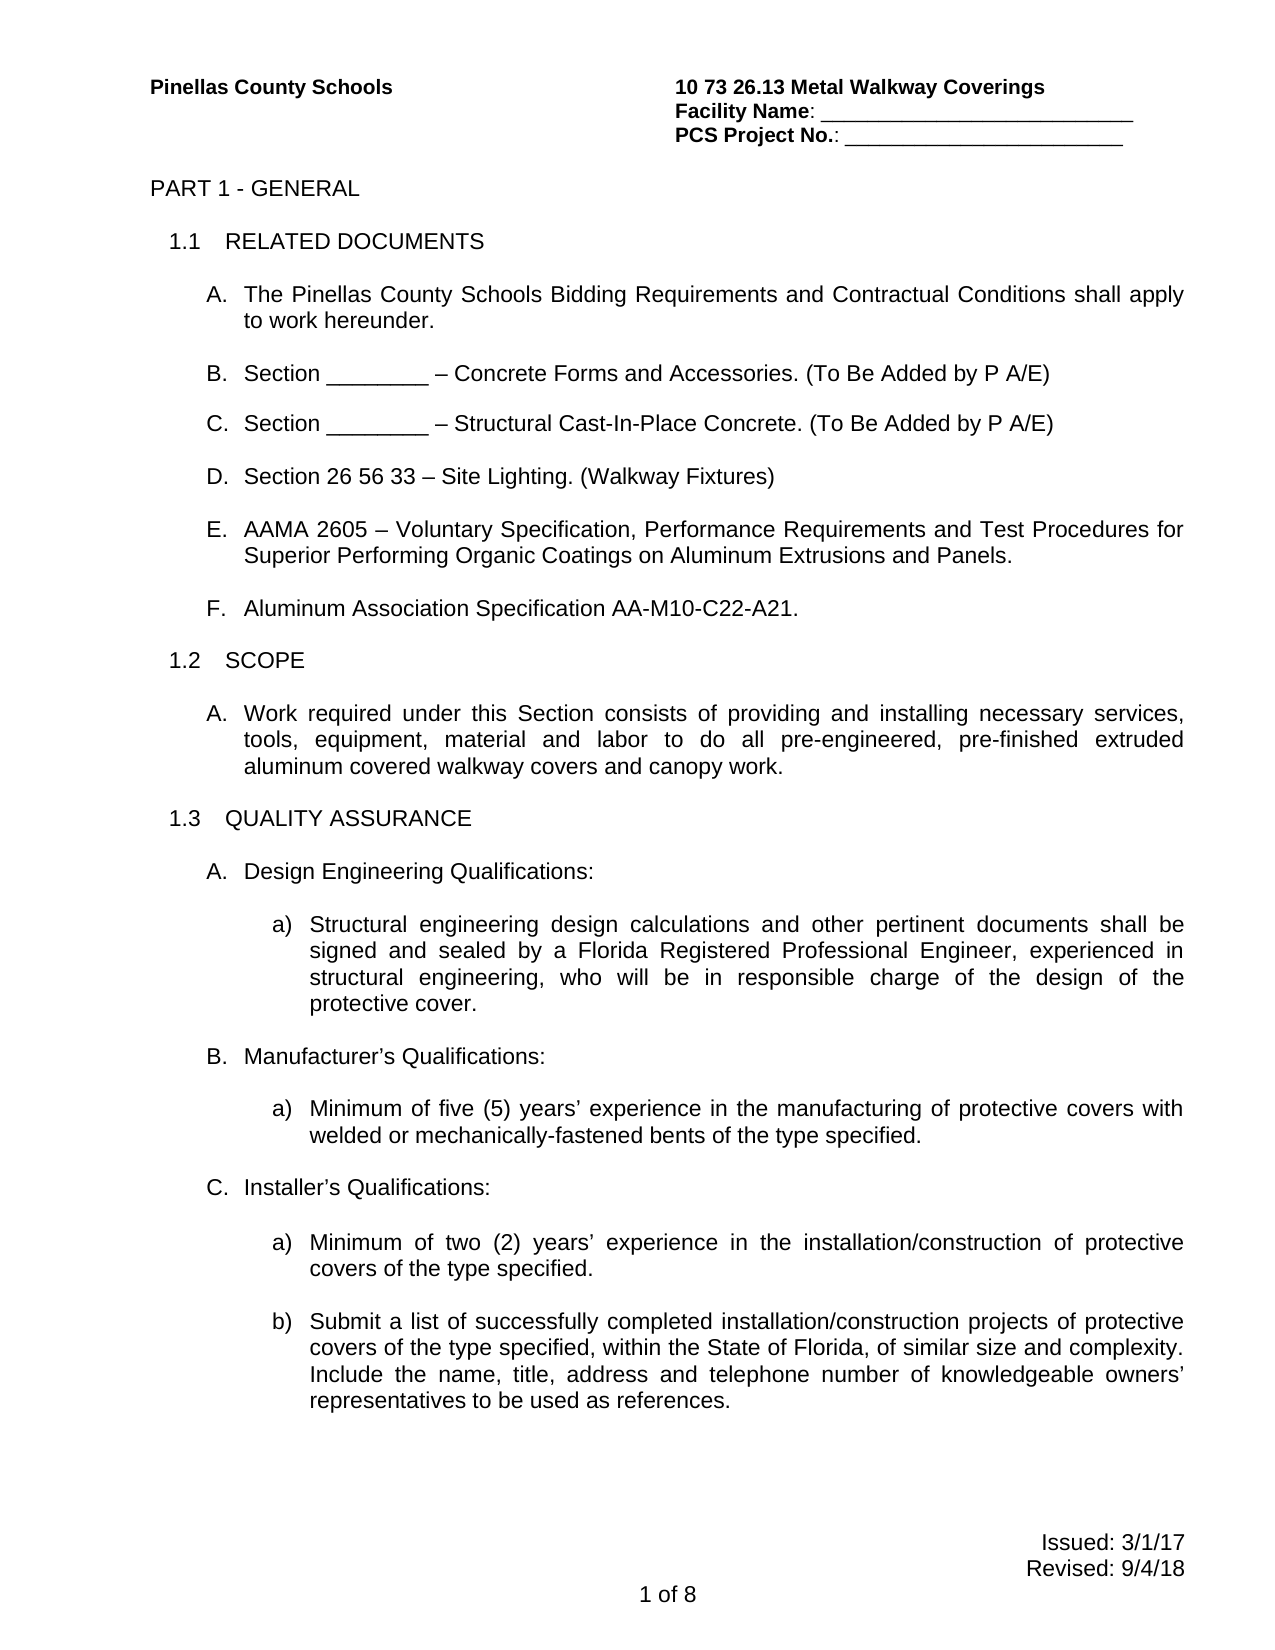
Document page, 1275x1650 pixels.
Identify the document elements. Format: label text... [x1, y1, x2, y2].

list Design Engineering Qualifications: [206, 858, 1185, 884]
list Structural engineering design calculations and other pertinent documents shall be signed and sealed by a Florida Registered Professional Engineer, experienced in structural engineering, who will be in responsible charge of the design of the protective cover. [272, 911, 1185, 1016]
list SCOPE [169, 647, 1185, 674]
list Manufacturer’s Qualifications: [206, 1043, 1185, 1069]
list Submit a list of successfully completed installation/construction projects of protective covers of the type specified, within the State of Florida, of similar size and complexity. Include the name, title, address and telephone number of knowledgeable owners’ representatives to be used as references. [272, 1308, 1185, 1413]
list Minimum of five (5) years’ experience in the manufacturing of protective covers with welded or mechanically-fastened bents of the type specified. [272, 1095, 1185, 1148]
list AAMA 2605 – Voluntary Specification, Performance Requirements and Test Procedures for Superior Performing Organic Coatings on Aluminum Extrusions and Panels. [206, 516, 1185, 568]
list Section ________ – Concrete Forms and Accessories. (To Be Added by P A/E) [206, 360, 1185, 386]
subtitle PART 1 - GENERAL [150, 175, 1185, 202]
list Installer’s Qualifications: [206, 1174, 1185, 1201]
list The Pinellas County Schools Bidding Requirements and Contractual Conditions shall apply to work hereunder. [206, 281, 1185, 333]
list Section 26 56 33 – Site Lighting. (Walkway Fixtures) [206, 463, 1185, 489]
list Section ________ – Structural Cast-In-Place Concrete. (To Be Added by P A/E) [206, 410, 1185, 436]
list Work required under this Section consists of providing and installing necessary services, tools, equipment, material and labor to do all pre-engineered, pre-finished extruded aluminum covered walkway covers and canopy work. [206, 700, 1185, 779]
list RELATED DOCUMENTS [169, 228, 1185, 254]
list QUALITY ASSURANCE [169, 805, 1185, 832]
list Minimum of two (2) years’ experience in the installation/construction of protective covers of the type specified. [272, 1229, 1185, 1281]
list Aluminum Association Specification AA-M10-C22-A21. [206, 594, 1185, 621]
